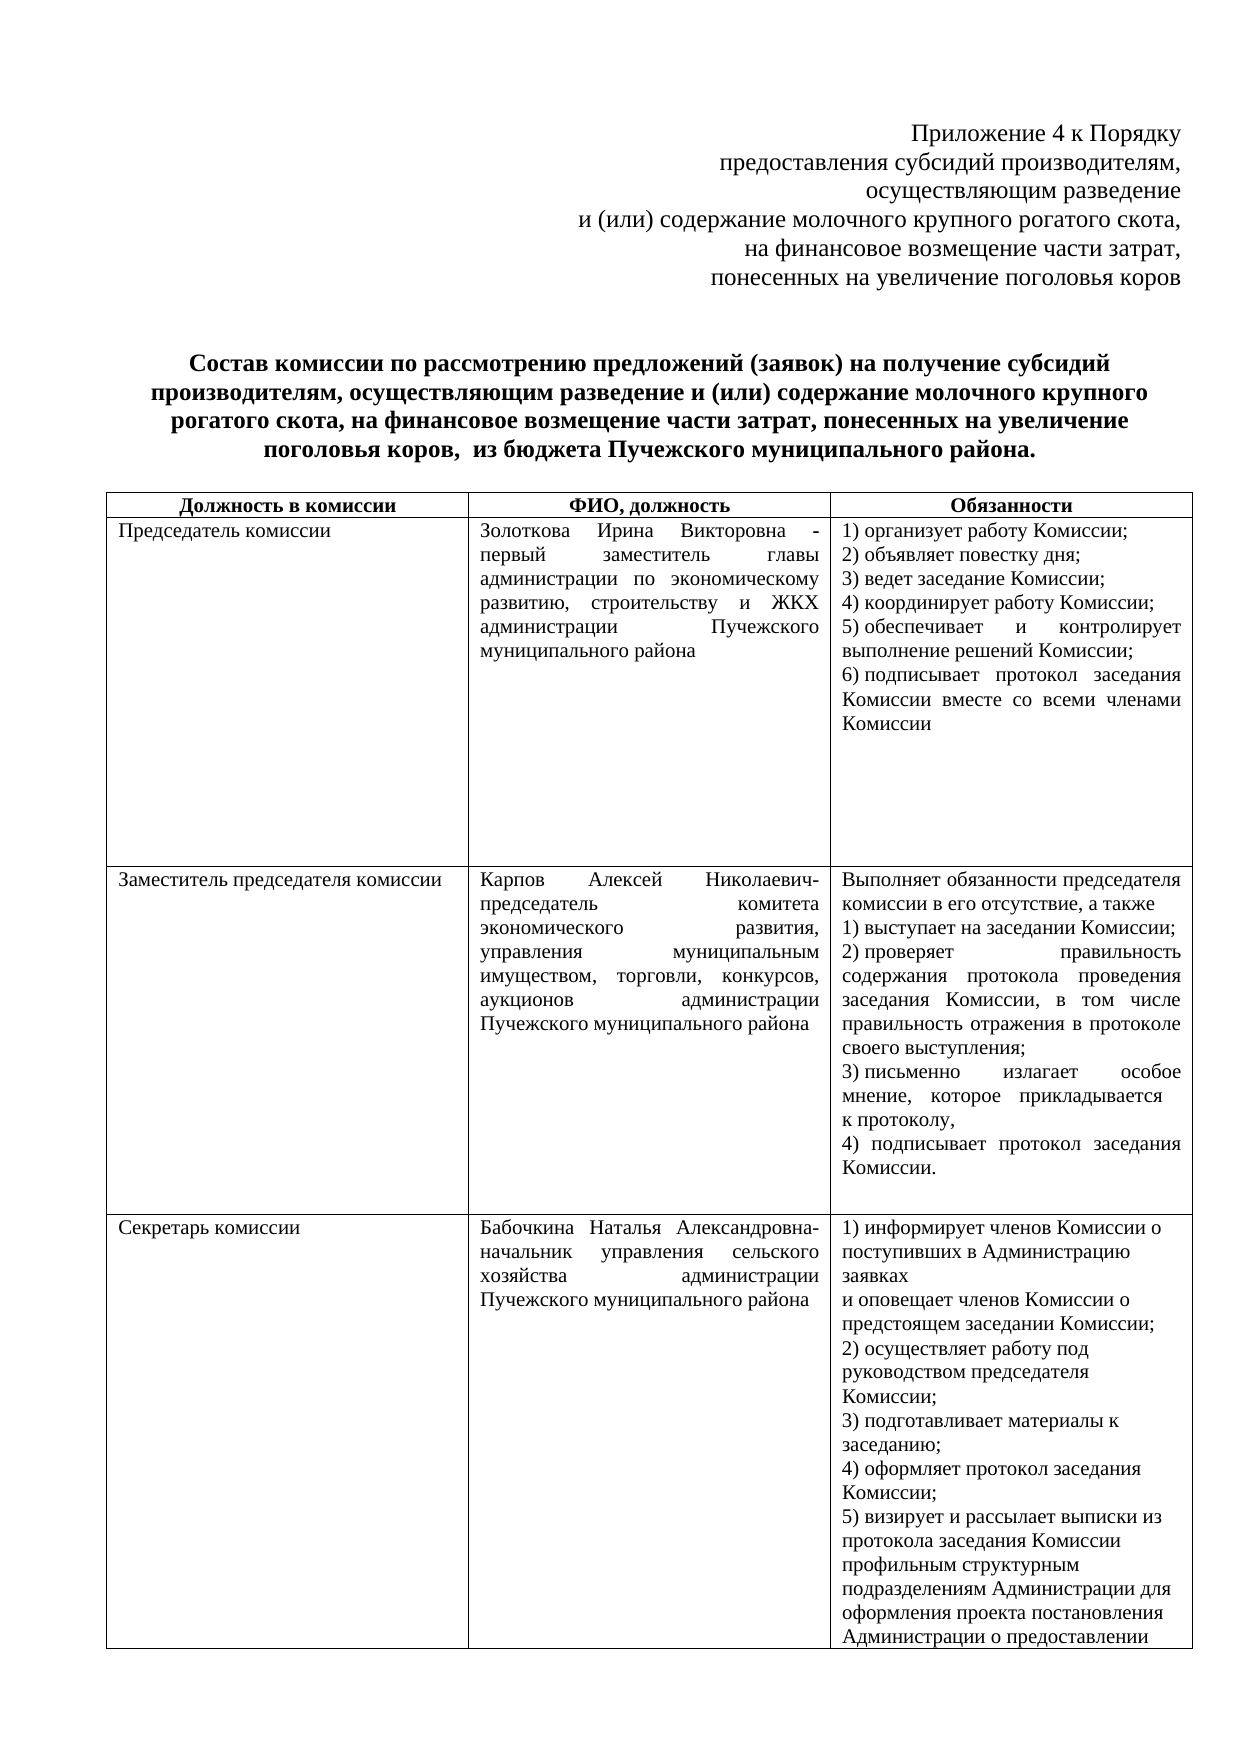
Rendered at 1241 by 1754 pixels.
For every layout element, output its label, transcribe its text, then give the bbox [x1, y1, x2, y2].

table_cell Карпов Алексей Николаевич- председатель комитета экономического развития, управления муниципальным имуществом, торговли, конкурсов, аукционов администрации Пучежского муниципального района [469, 867, 830, 1214]
text Состав комиссии по рассмотрению предложений (заявок) на получение субсидий производителям, осуществляющим разведение и (или) содержание молочного крупного рогатого скота, на финансовое возмещение части затрат, понесенных на увеличение поголовья коров, из бюджета Пучежского муниципального района. [118, 348, 1181, 463]
table_cell Заместитель председателя комиссии [107, 867, 468, 1214]
table_cell Золоткова Ирина Викторовна -первый заместитель главы администрации по экономическому развитию, строительству и ЖКХ администрации Пучежского муниципального района [469, 518, 830, 866]
text понесенных на увеличение поголовья коров [118, 262, 1181, 291]
text осуществляющим разведение [118, 176, 1181, 204]
text и (или) содержание молочного крупного рогатого скота, [118, 204, 1181, 233]
table_header Должность в комиссии [107, 493, 468, 517]
table_header Обязанности [831, 493, 1192, 517]
table_cell Выполняет обязанности председателя комиссии в его отсутствие, а также 1) выступает на заседании Комиссии; 2) проверяет правильность содержания протокола проведения заседания Комиссии, в том числе правильность отражения в протоколе своего выступления; 3) письменно излагает особое мнение, которое прикладывается к протоколу, 4) подписывает протокол заседания Комиссии. [831, 867, 1192, 1214]
table_header ФИО, должность [469, 493, 830, 517]
table_cell 1) организует работу Комиссии; 2) объявляет повестку дня; 3) ведет заседание Комиссии; 4) координирует работу Комиссии; 5) обеспечивает и контролирует выполнение решений Комиссии; 6) подписывает протокол заседания Комиссии вместе со всеми членами Комиссии [831, 518, 1192, 866]
text Приложение 4 к Порядку [118, 118, 1181, 147]
text предоставления субсидий производителям, [118, 147, 1181, 176]
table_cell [831, 1215, 1192, 1648]
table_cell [469, 1215, 830, 1648]
table_cell Секретарь комиссии [107, 1215, 468, 1648]
text на финансовое возмещение части затрат, [118, 233, 1181, 262]
table_cell Председатель комиссии [107, 518, 468, 866]
